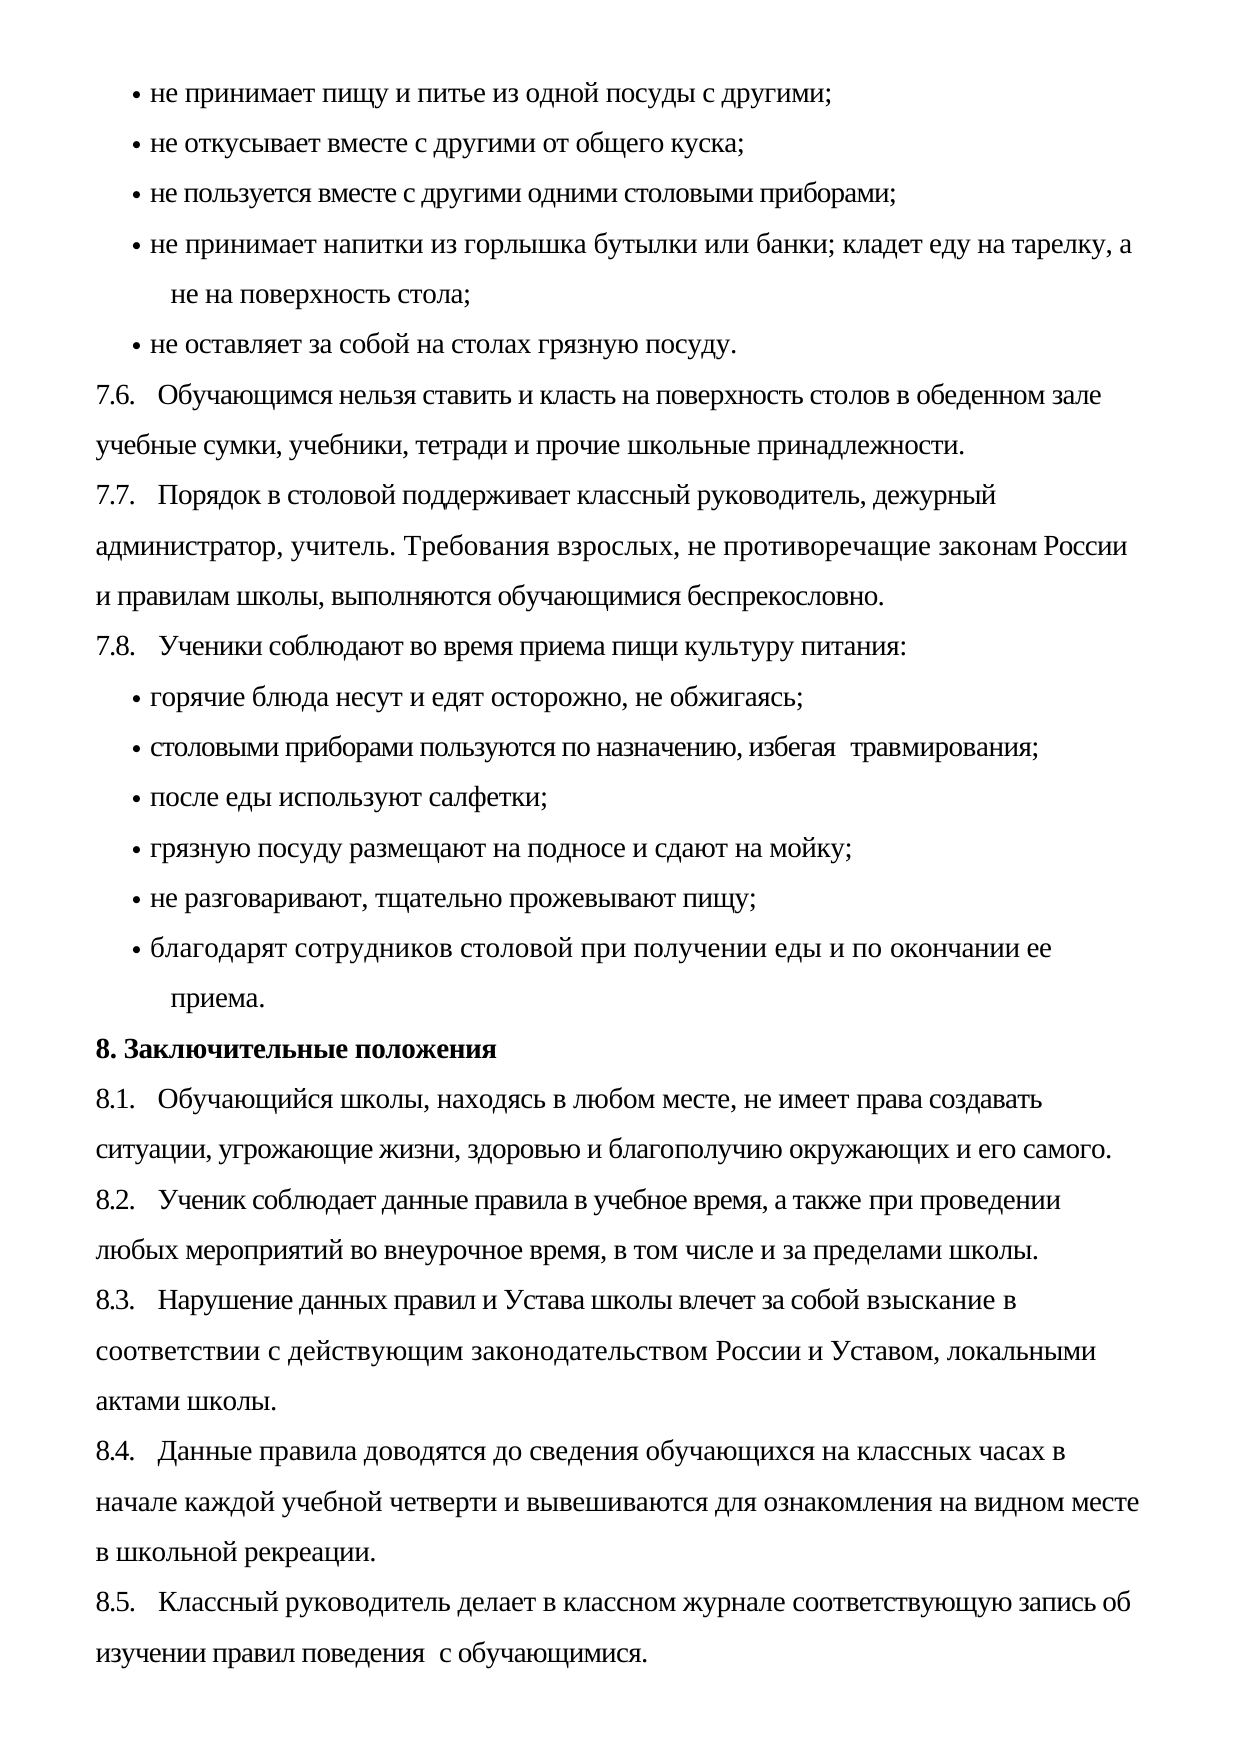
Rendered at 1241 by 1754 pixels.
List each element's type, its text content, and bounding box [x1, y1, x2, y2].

list не пользуется вместе с другими одними столовыми приборами; [133, 176, 1145, 209]
text 8. Заключительные положения [95, 1031, 1145, 1064]
list не принимает пищу и питье из одной посуды с другими; [133, 75, 1145, 108]
list не разговаривают, тщательно прожевывают пищу; [133, 880, 1145, 913]
text 8.1. Обучающийся школы, находясь в любом месте, не имеет права создавать ситуации, угрожающие жизни, здоровью и благополучию окружающих и его самого. [95, 1081, 1145, 1165]
text 8.5. Классный руководитель делает в классном журнале соответствующую запись об изучении правил поведения с обучающимися. [95, 1584, 1145, 1668]
text 8.3. Нарушение данных правил и Устава школы влечет за собой взыскание в соответствии с действующим законодательством России и Уставом, локальными актами школы. [95, 1282, 1145, 1417]
list горячие блюда несут и едят осторожно, не обжигаясь; [133, 679, 1145, 712]
list не откусывает вместе с другими от общего куска; [133, 125, 1145, 159]
text 7.6. Обучающимся нельзя ставить и класть на поверхность столов в обеденном зале учебные сумки, учебники, тетради и прочие школьные принадлежности. [95, 377, 1145, 461]
text 7.8. Ученики соблюдают во время приема пищи культуру питания: [95, 628, 1145, 662]
list не оставляет за собой на столах грязную посуду. [133, 327, 1145, 360]
list благодарят сотрудников столовой при получении еды и по окончании ее приема. [133, 930, 1145, 1014]
text 8.4. Данные правила доводятся до сведения обучающихся на классных часах в начале каждой учебной четверти и вывешиваются для ознакомления на видном месте в школьной рекреации. [95, 1433, 1145, 1568]
text 7.7. Порядок в столовой поддерживает классный руководитель, дежурный администратор, учитель. Требования взрослых, не противоречащие законам России и правилам школы, выполняются обучающимися беспрекословно. [95, 477, 1145, 612]
list после еды используют салфетки; [133, 779, 1145, 813]
list столовыми приборами пользуются по назначению, избегая травмирования; [133, 729, 1145, 763]
list не принимает напитки из горлышка бутылки или банки; кладет еду на тарелку, а не на поверхность стола; [133, 226, 1145, 310]
list грязную посуду размещают на подносе и сдают на мойку; [133, 830, 1145, 863]
text 8.2. Ученик соблюдает данные правила в учебное время, а также при проведении любых мероприятий во внеурочное время, в том числе и за пределами школы. [95, 1182, 1145, 1266]
